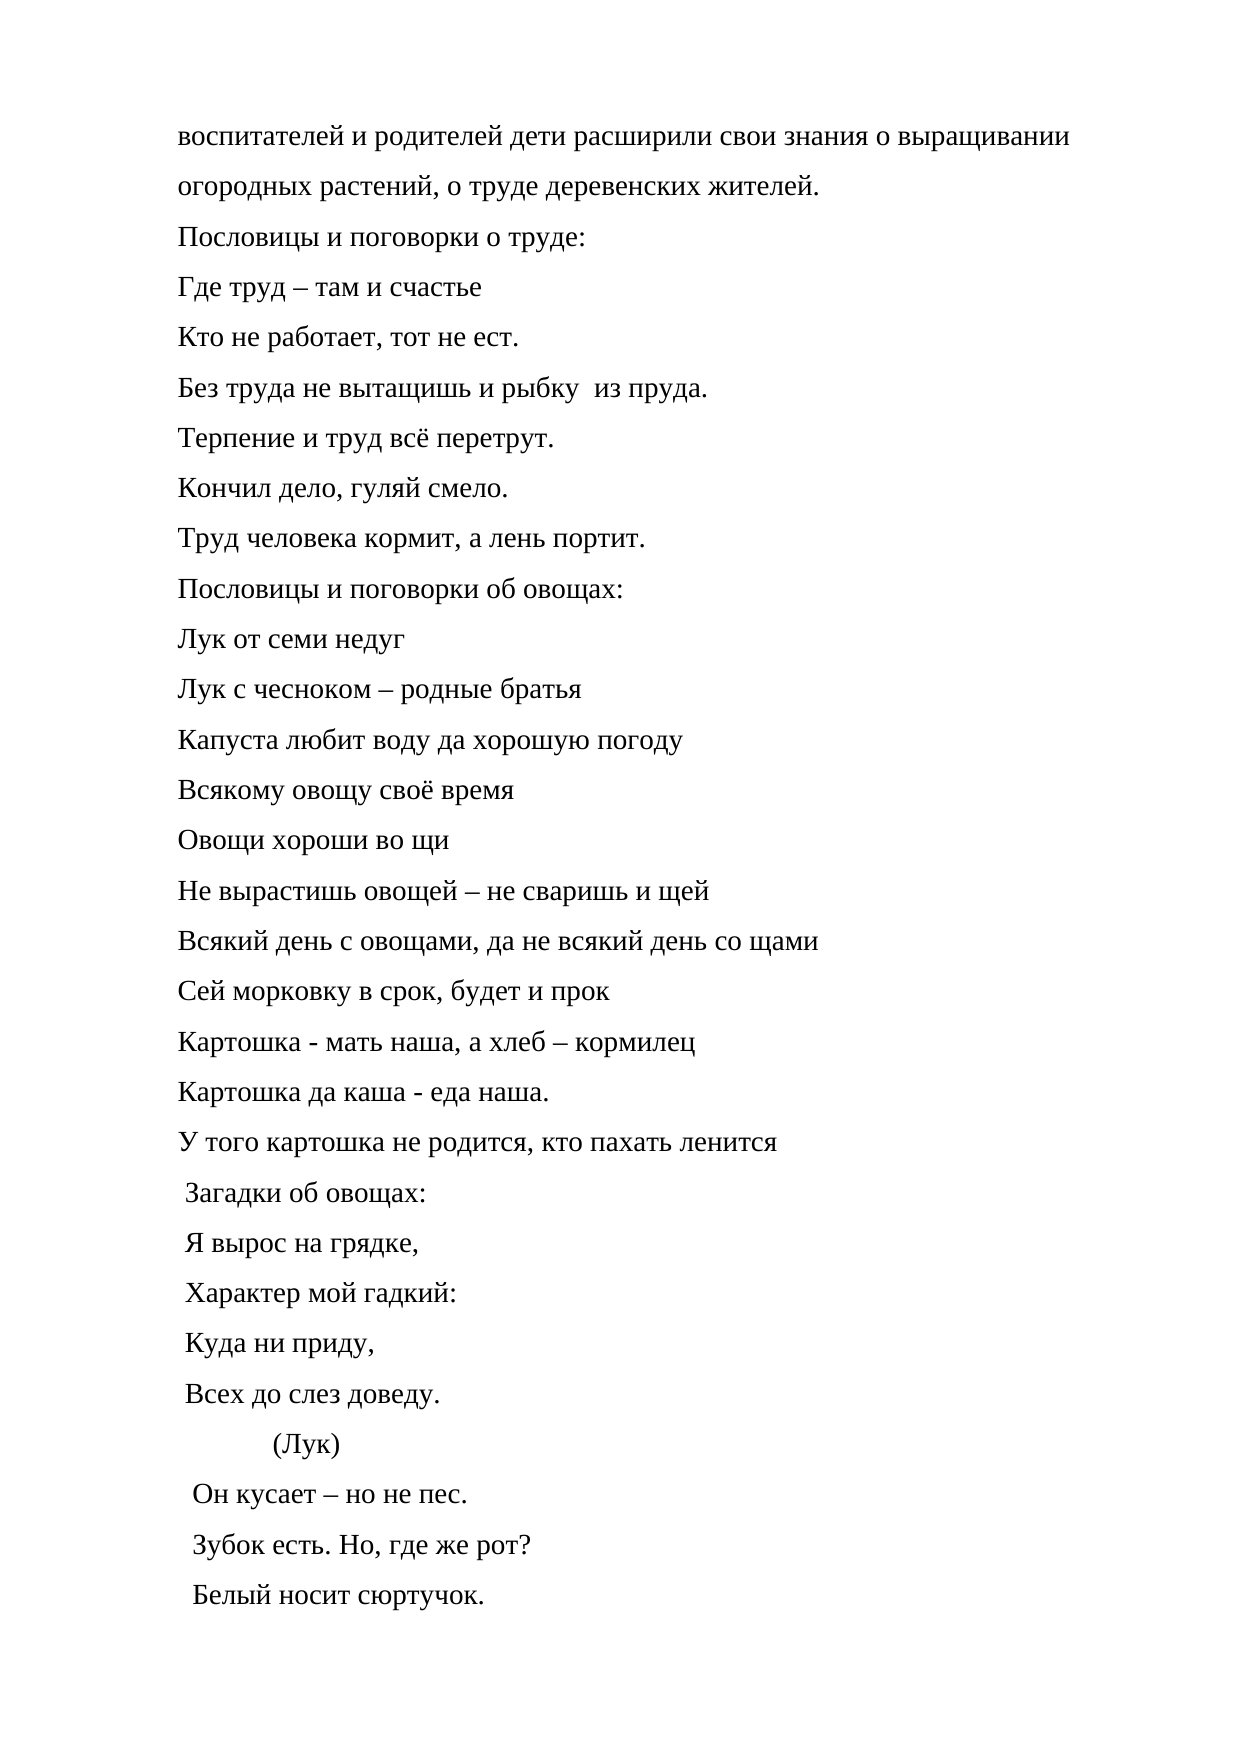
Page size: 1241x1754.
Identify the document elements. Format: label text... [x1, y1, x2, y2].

text Я вырос на грядке, Характер мой гадкий: Куда ни приду, Всех до слез доведу. [177, 1225, 1152, 1409]
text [192, 1477, 1152, 1611]
text Кто не работает, тот не ест. [177, 319, 1152, 353]
text Труд человека кормит, а лень портит. [177, 521, 1152, 554]
text Терпение и труд всё перетрут. [177, 420, 1152, 453]
text У того картошка не родится, кто пахать ленится [177, 1124, 1152, 1158]
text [177, 118, 1152, 202]
text Овощи хороши во щи [177, 822, 1152, 856]
text Лук с чесноком – родные братья [177, 672, 1152, 705]
text Сей морковку в срок, будет и прок [177, 973, 1152, 1007]
text Пословицы и поговорки об овощах: [177, 571, 1152, 604]
text Не вырастишь овощей – не сваришь и щей [177, 873, 1152, 906]
text Лук от семи недуг [177, 621, 1152, 655]
text Картошка - мать наша, а хлеб – кормилец [177, 1024, 1152, 1057]
text Всякий день с овощами, да не всякий день со щами [177, 923, 1152, 957]
text (Лук) [192, 1426, 1152, 1460]
text Где труд – там и счастье [177, 269, 1152, 303]
text Кончил дело, гуляй смело. [177, 470, 1152, 504]
text Без труда не вытащишь и рыбку из пруда. [177, 370, 1152, 403]
text Загадки об овощах: [177, 1175, 1152, 1208]
text Капуста любит воду да хорошую погоду [177, 722, 1152, 755]
text Пословицы и поговорки о труде: [177, 219, 1152, 252]
text Всякому овощу своё время [177, 772, 1152, 806]
text Картошка да каша - еда наша. [177, 1074, 1152, 1108]
